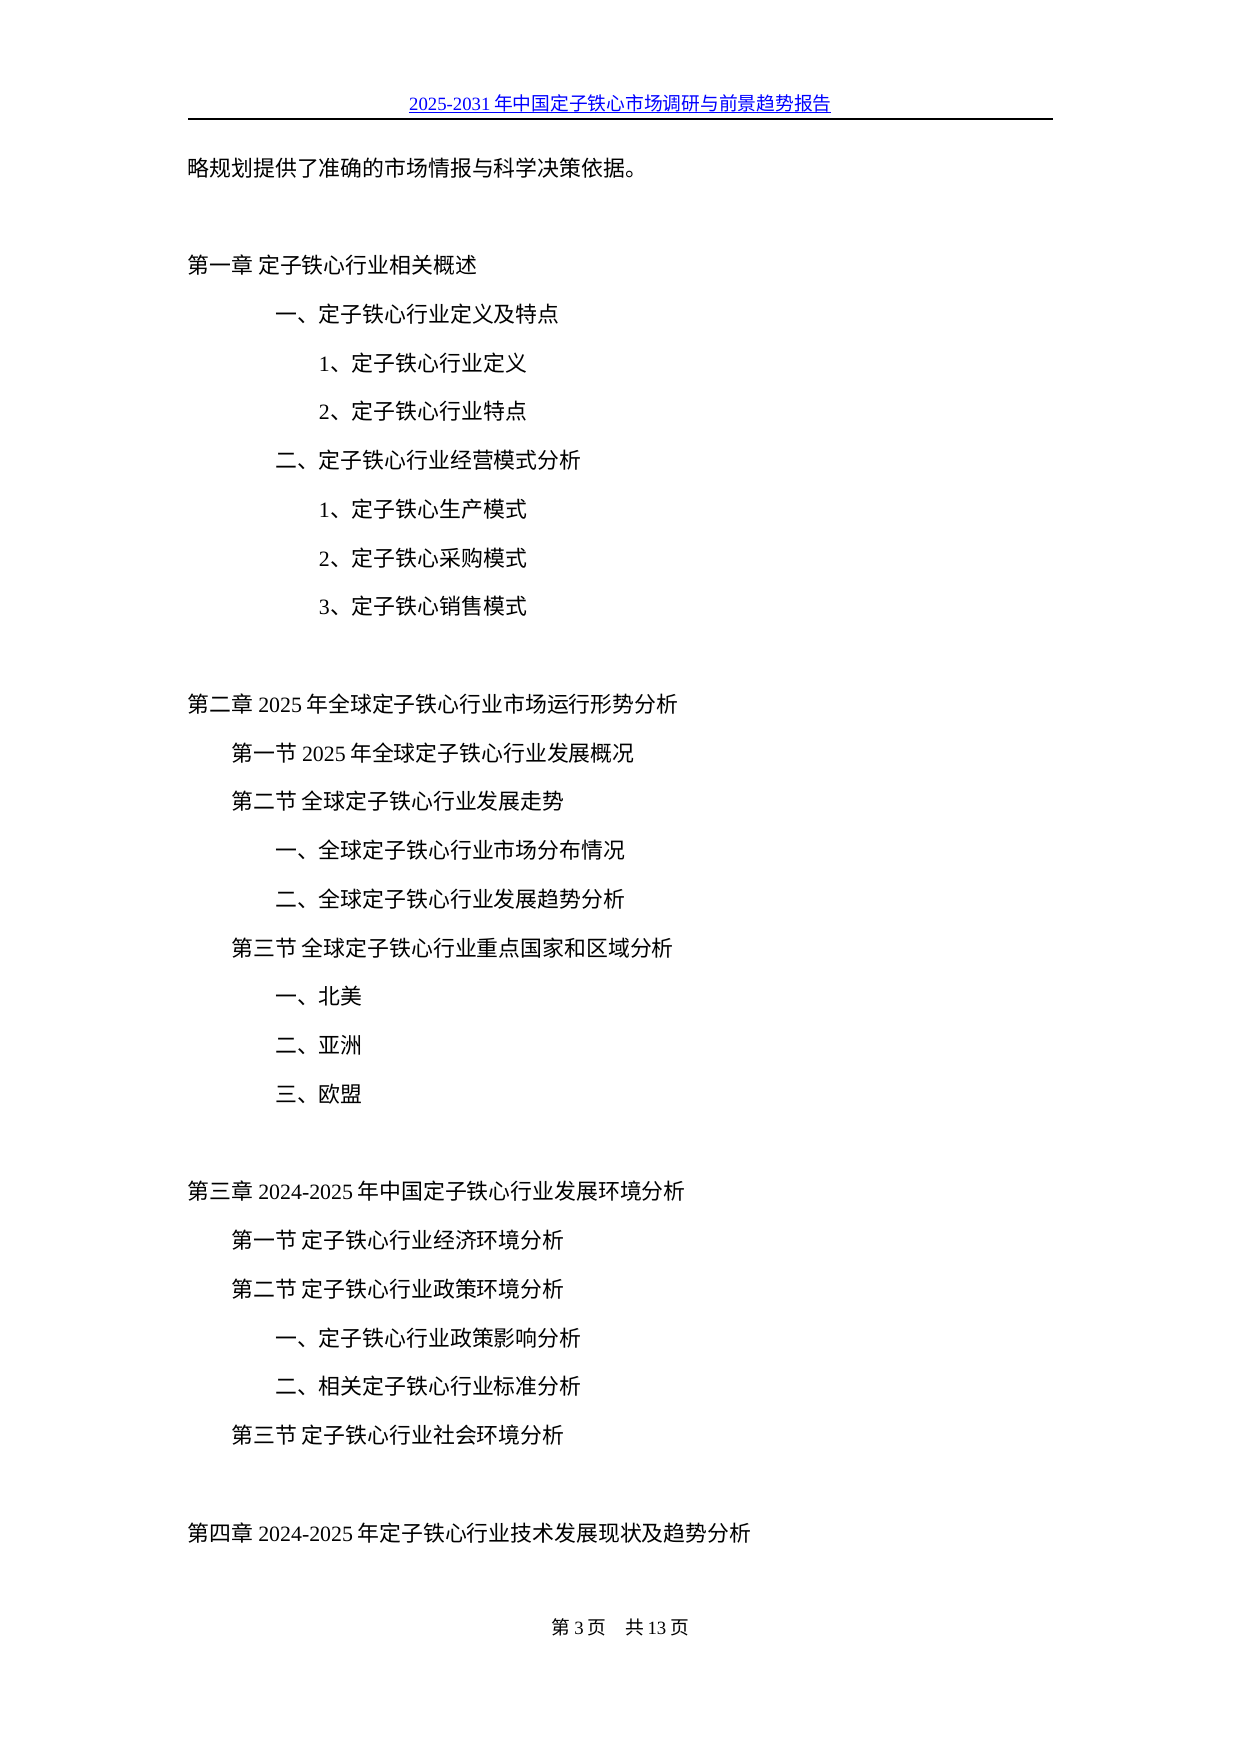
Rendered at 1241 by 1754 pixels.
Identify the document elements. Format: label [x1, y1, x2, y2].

text [187, 150, 1053, 1548]
